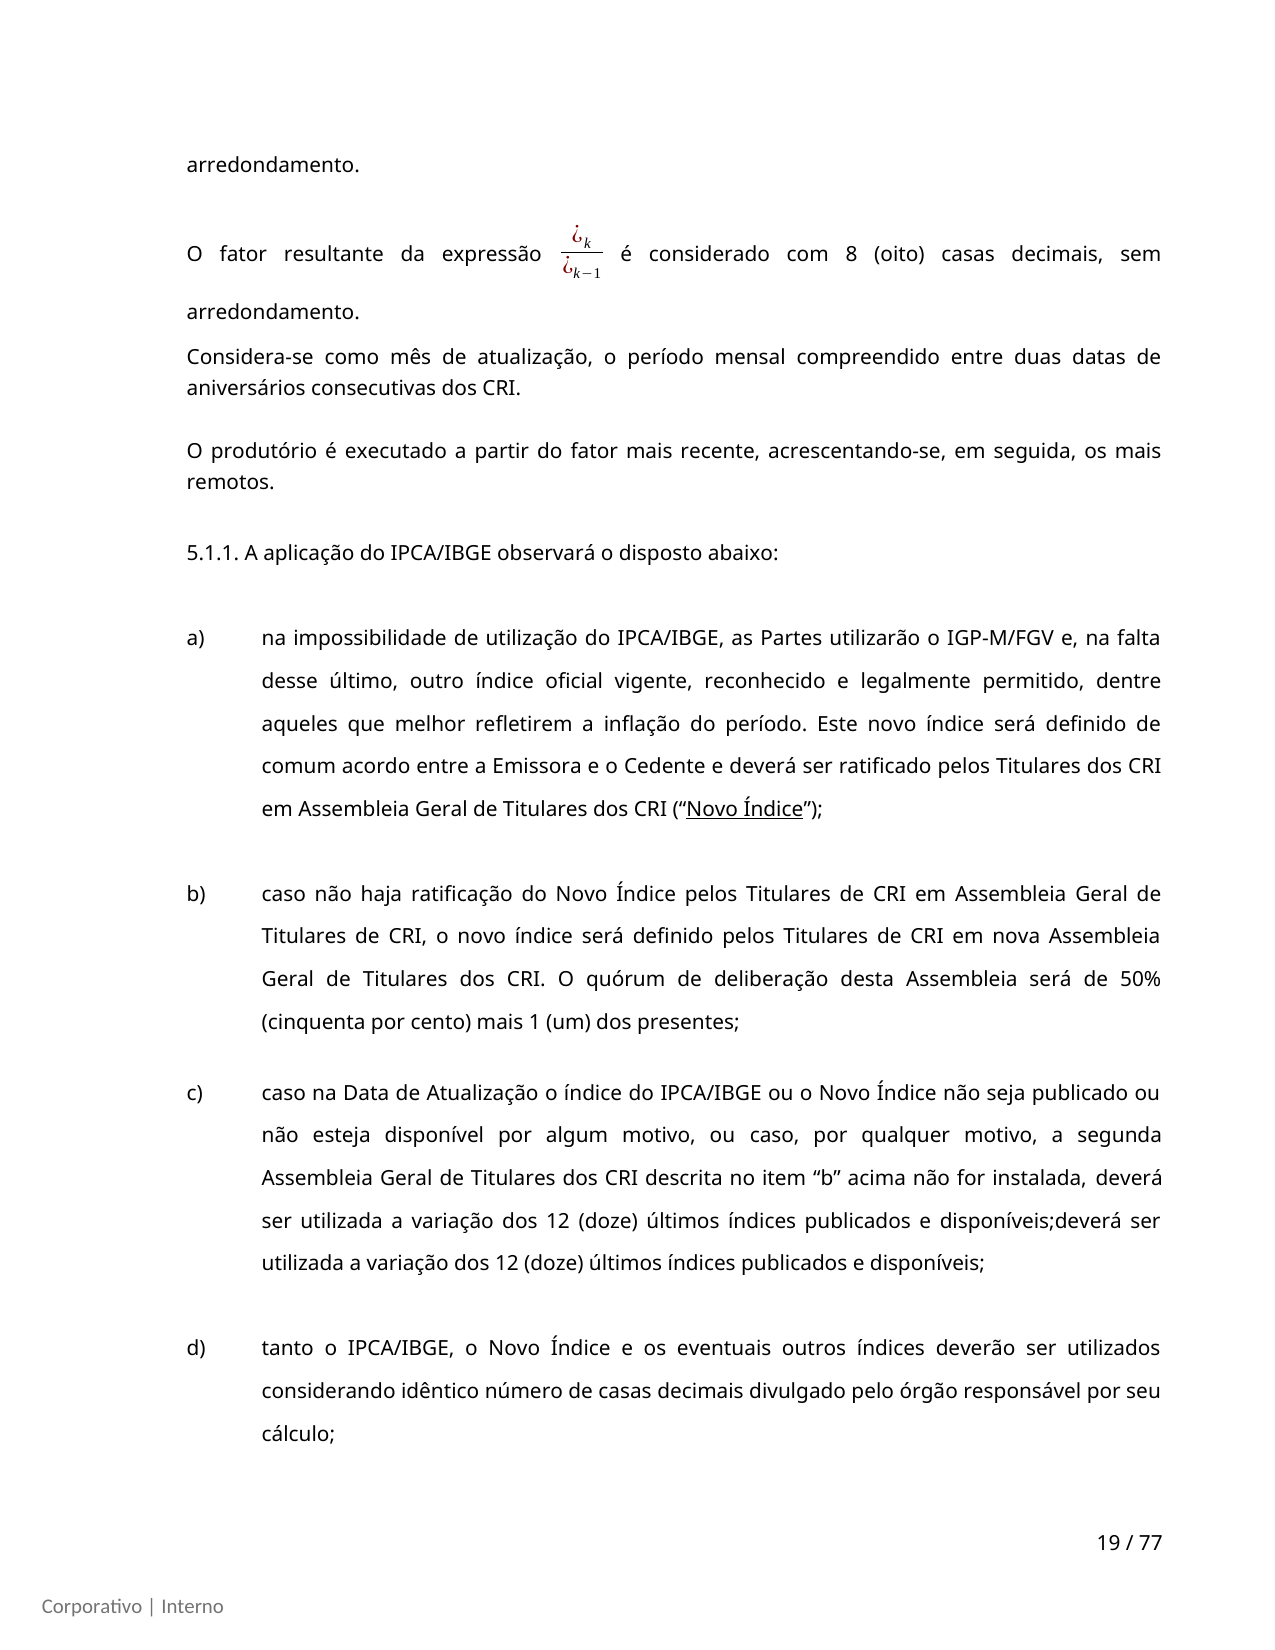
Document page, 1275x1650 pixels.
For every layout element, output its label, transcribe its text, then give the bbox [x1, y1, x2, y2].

list caso não haja ratificação do Novo Índice pelos Titulares de CRI em Assembleia Geral de Titulares de CRI, o novo índice será definido pelos Titulares de CRI em nova Assembleia Geral de Titulares dos CRI. O quórum de deliberação desta Assembleia será de 50% (cinquenta por cento) mais 1 (um) dos presentes; [186, 879, 1162, 1035]
list na impossibilidade de utilização do IPCA/IBGE, as Partes utilizarão o IGP-M/FGV e, na falta desse último, outro índice oficial vigente, reconhecido e legalmente permitido, dentre aqueles que melhor refletirem a inflação do período. Este novo índice será definido de comum acordo entre a Emissora e o Cedente e deverá ser ratificado pelos Titulares dos CRI em Assembleia Geral de Titulares dos CRI (“Novo Índice”); [186, 623, 1162, 822]
text 5.1.1. A aplicação do IPCA/IBGE observará o disposto abaixo: [186, 538, 1162, 567]
list caso na Data de Atualização o índice do IPCA/IBGE ou o Novo Índice não seja publicado ou não esteja disponível por algum motivo, ou caso, por qualquer motivo, a segunda Assembleia Geral de Titulares dos CRI descrita no item “b” acima não for instalada, deverá ser utilizada a variação dos 12 (doze) últimos índices publicados e disponíveis;deverá ser utilizada a variação dos 12 (doze) últimos índices publicados e disponíveis; [186, 1078, 1162, 1277]
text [186, 150, 1162, 178]
text O produtório é executado a partir do fator mais recente, acrescentando-se, em seguida, os mais remotos. [186, 433, 1163, 496]
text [186, 224, 1162, 325]
list tanto o IPCA/IBGE, o Novo Índice e os eventuais outros índices deverão ser utilizados considerando idêntico número de casas decimais divulgado pelo órgão responsável por seu cálculo; [186, 1333, 1162, 1447]
list Considera-se como mês de atualização, o período mensal compreendido entre duas datas de aniversários consecutivas dos CRI. [186, 339, 1162, 402]
